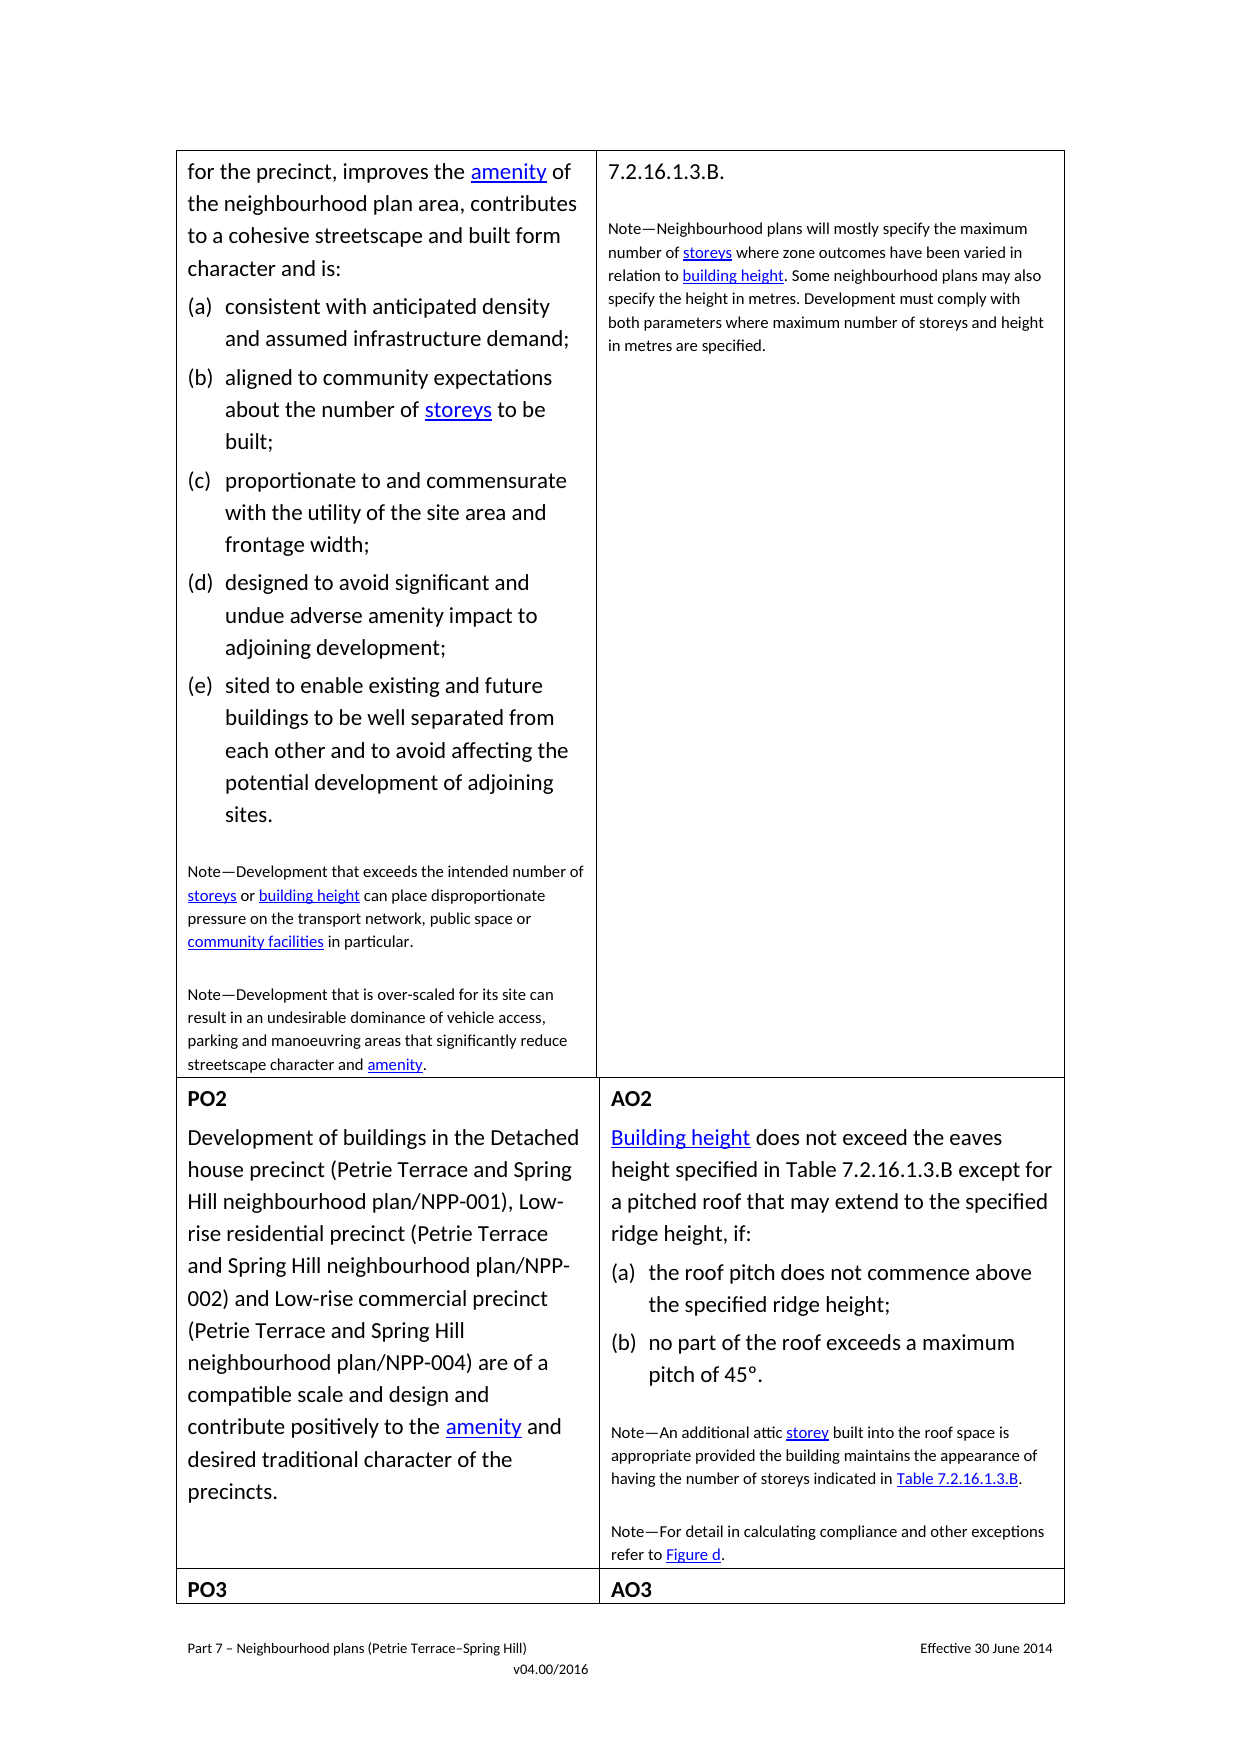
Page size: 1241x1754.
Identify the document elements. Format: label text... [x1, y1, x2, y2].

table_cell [177, 1569, 599, 1603]
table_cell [177, 151, 596, 1077]
table_cell PO2 Development of buildings in the Detached house precinct (Petrie Terrace and Spring Hill neighbourhood plan/NPP-001), Low-rise residential precinct (Petrie Terrace and Spring Hill neighbourhood plan/NPP-002) and Low-rise commercial precinct (Petrie Terrace and Spring Hill neighbourhood plan/NPP-004) are of a compatible scale and design and contribute positively to the amenity and desired traditional character of the precincts. [177, 1078, 599, 1568]
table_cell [597, 151, 1064, 1077]
table_cell AO2 Building height does not exceed the eaves height specified in Table 7.2.16.1.3.B except for a pitched roof that may extend to the specified ridge height, if: the roof pitch does not commence above the specified ridge height; no part of the roof exceeds a maximum pitch of 45º. Note—An additional attic storey built into the roof space is appropriate provided the building maintains the appearance of having the number of storeys indicated in Table 7.2.16.1.3.B. Note—For detail in calculating compliance and other exceptions refer to Figure d. [600, 1078, 1064, 1568]
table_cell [600, 1569, 1064, 1603]
